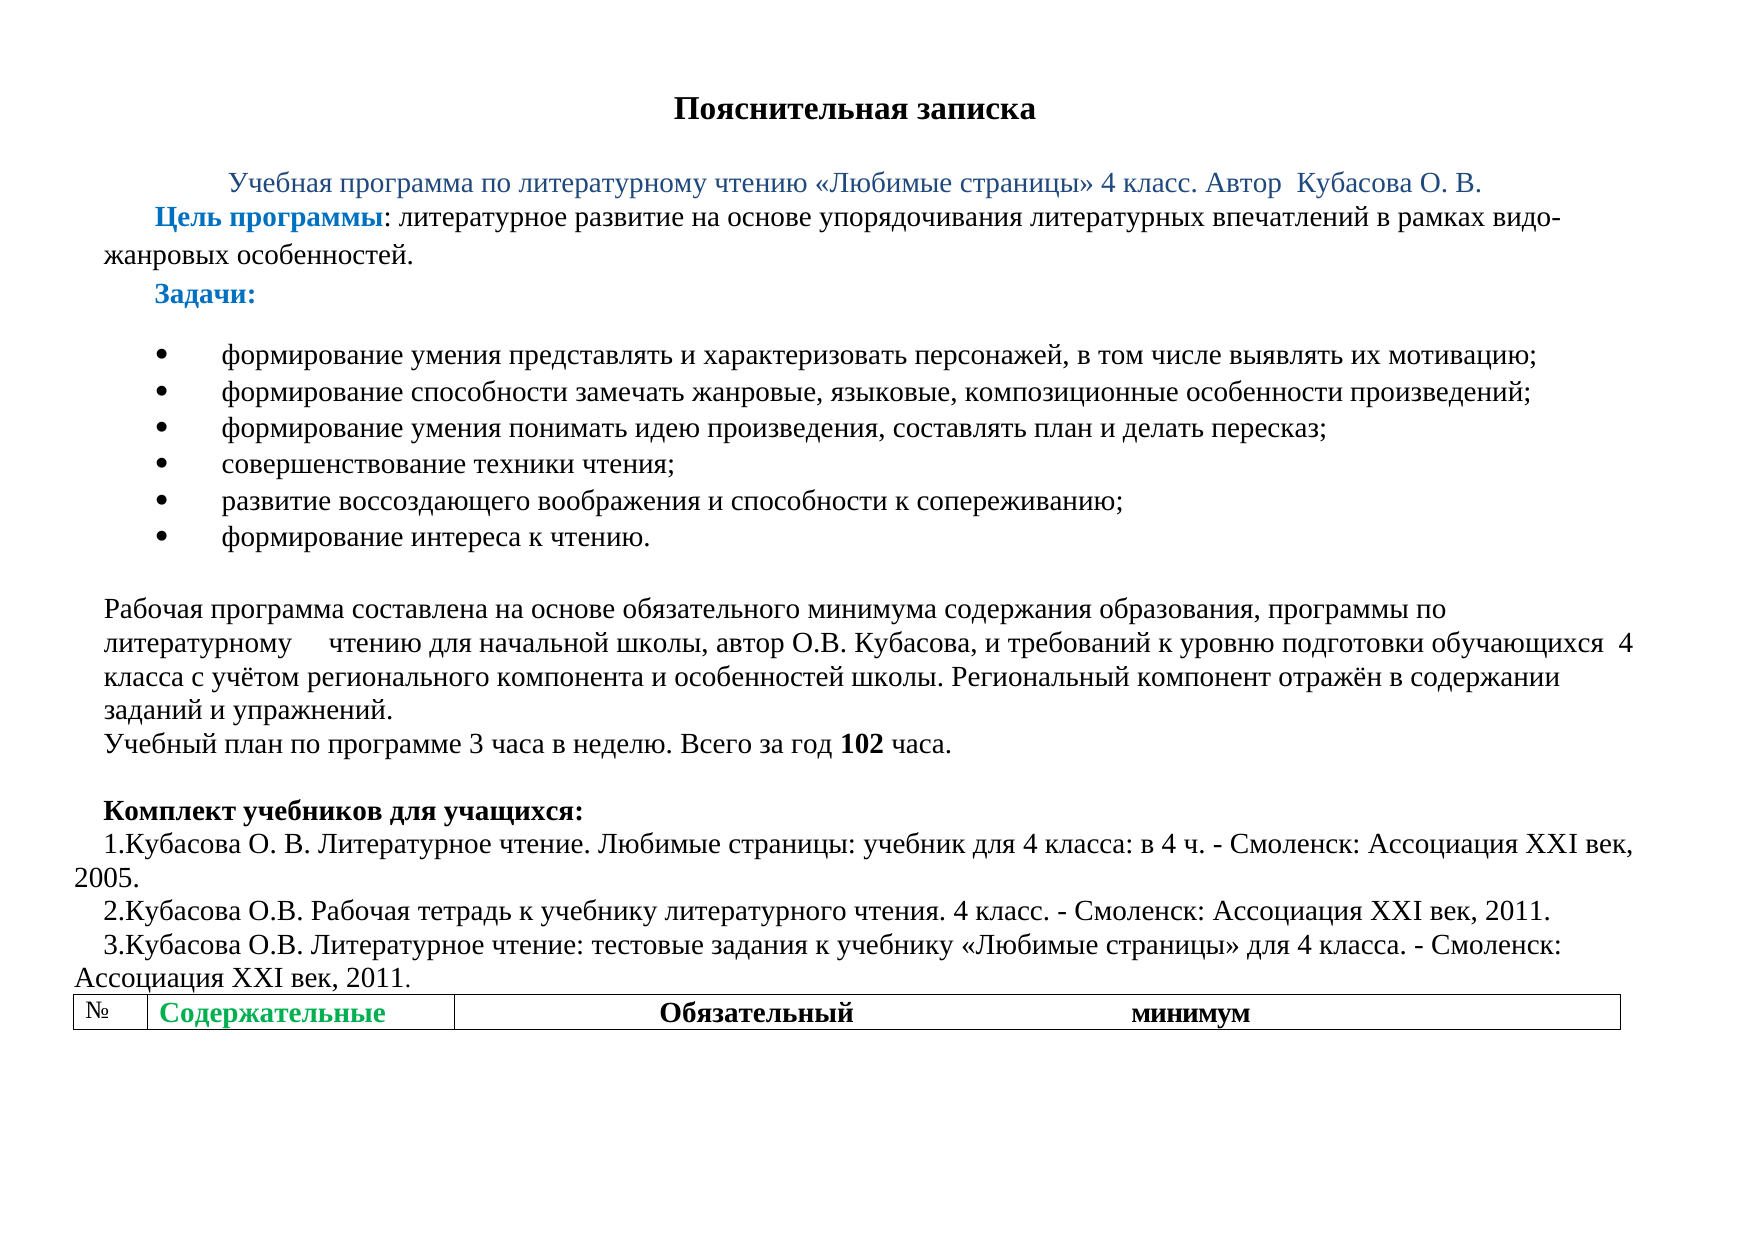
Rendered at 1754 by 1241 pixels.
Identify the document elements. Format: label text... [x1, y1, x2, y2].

table_header № п/п [74, 995, 147, 1029]
table_header Обязательный минимум [455, 995, 1620, 1029]
text 1.Кубасова О. В. Литературное чтение. Любимые страницы: учебник для 4 класса: в 4 ч. - Смоленск: Ассоциация ХХI век, 2005. [74, 826, 1636, 893]
text Рабочая программа составлена на основе обязательного минимума содержания образования, программы по литературному чтению для начальной школы, автор О.В. Кубасова, и требований к уровню подготовки обучающихся 4 класса с учётом регионального компонента и особенностей школы. Региональный компонент отражён в содержании заданий и упражнений. [103, 592, 1636, 726]
text 3.Кубасова О.В. Литературное чтение: тестовые задания к учебнику «Любимые страницы» для 4 класса. - Смоленск: Ассоциация ХХI век, 2011. [74, 927, 1636, 994]
list формирование умения понимать идею произведения, составлять план и делать пересказ; [115, 408, 1636, 445]
text 2.Кубасова О.В. Рабочая тетрадь к учебнику литературного чтения. 4 класс. - Смоленск: Ассоциация ХХI век, 2011. [74, 893, 1636, 927]
text Учебная программа по литературному чтению «Любимые страницы» 4 класс. Автор Кубасова О. В. [74, 165, 1636, 199]
list формирование интереса к чтению. [115, 518, 1636, 554]
list Задачи: [74, 276, 1636, 309]
list развитие воссоздающего воображения и способности к сопереживанию; [115, 481, 1636, 518]
text Комплект учебников для учащихся: [74, 793, 1636, 826]
list формирование способности замечать жанровые, языковые, композиционные особенности произведений; [115, 372, 1636, 408]
text Учебный план по программе 3 часа в неделю. Всего за год 102 часа. [74, 726, 1636, 759]
list формирование умения представлять и характеризовать персонажей, в том числе выявлять их мотивацию; [115, 335, 1636, 372]
list совершенствование техники чтения; [115, 445, 1636, 481]
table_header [148, 995, 454, 1029]
text Пояснительная записка [74, 89, 1636, 127]
list Цель программы: литературное развитие на основе упорядочивания литературных впечатлений в рамках видо-жанровых особенностей. [103, 199, 1636, 271]
